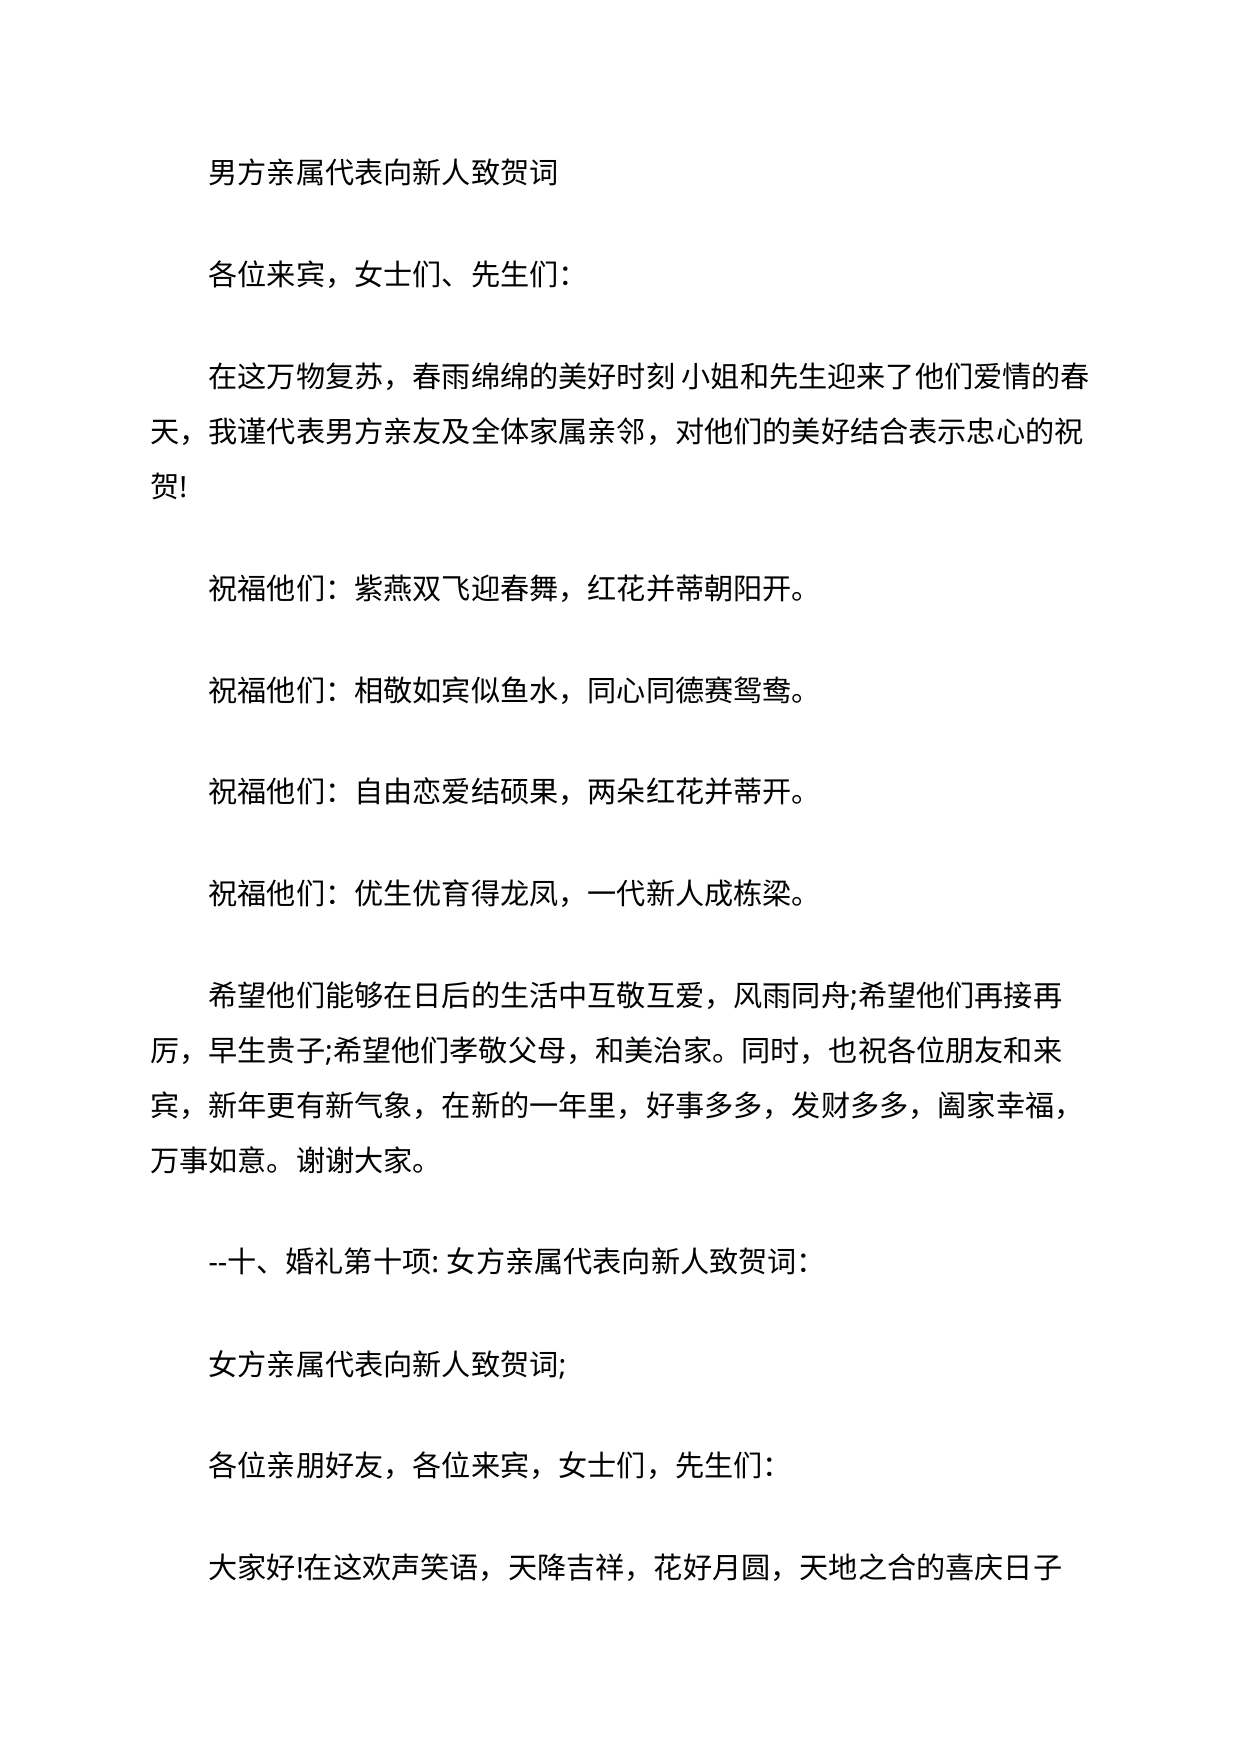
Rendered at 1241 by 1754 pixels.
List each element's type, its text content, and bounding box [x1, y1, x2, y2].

text 在这万物复苏，春雨绵绵的美好时刻 小姐和先生迎来了他们爱情的春天，我谨代表男方亲友及全体家属亲邻，对他们的美好结合表示忠心的祝贺! [150, 353, 1090, 506]
text 祝福他们：优生优育得龙凤，一代新人成栋梁。 [150, 871, 1090, 913]
text 男方亲属代表向新人致贺词 [150, 150, 1090, 192]
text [150, 1545, 1090, 1587]
text 各位亲朋好友，各位来宾，女士们，先生们： [150, 1443, 1090, 1485]
text 希望他们能够在日后的生活中互敬互爱，风雨同舟;希望他们再接再厉，早生贵子;希望他们孝敬父母，和美治家。同时，也祝各位朋友和来宾，新年更有新气象，在新的一年里，好事多多，发财多多，阖家幸福，万事如意。谢谢大家。 [150, 972, 1090, 1179]
text 祝福他们：紫燕双飞迎春舞，红花并蒂朝阳开。 [150, 565, 1090, 608]
text 各位来宾，女士们、先生们： [150, 252, 1090, 294]
text 祝福他们：自由恋爱结硕果，两朵红花并蒂开。 [150, 769, 1090, 811]
text 女方亲属代表向新人致贺词; [150, 1341, 1090, 1383]
text 祝福他们：相敬如宾似鱼水，同心同德赛鸳鸯。 [150, 667, 1090, 709]
text --十、婚礼第十项: 女方亲属代表向新人致贺词： [150, 1239, 1090, 1281]
